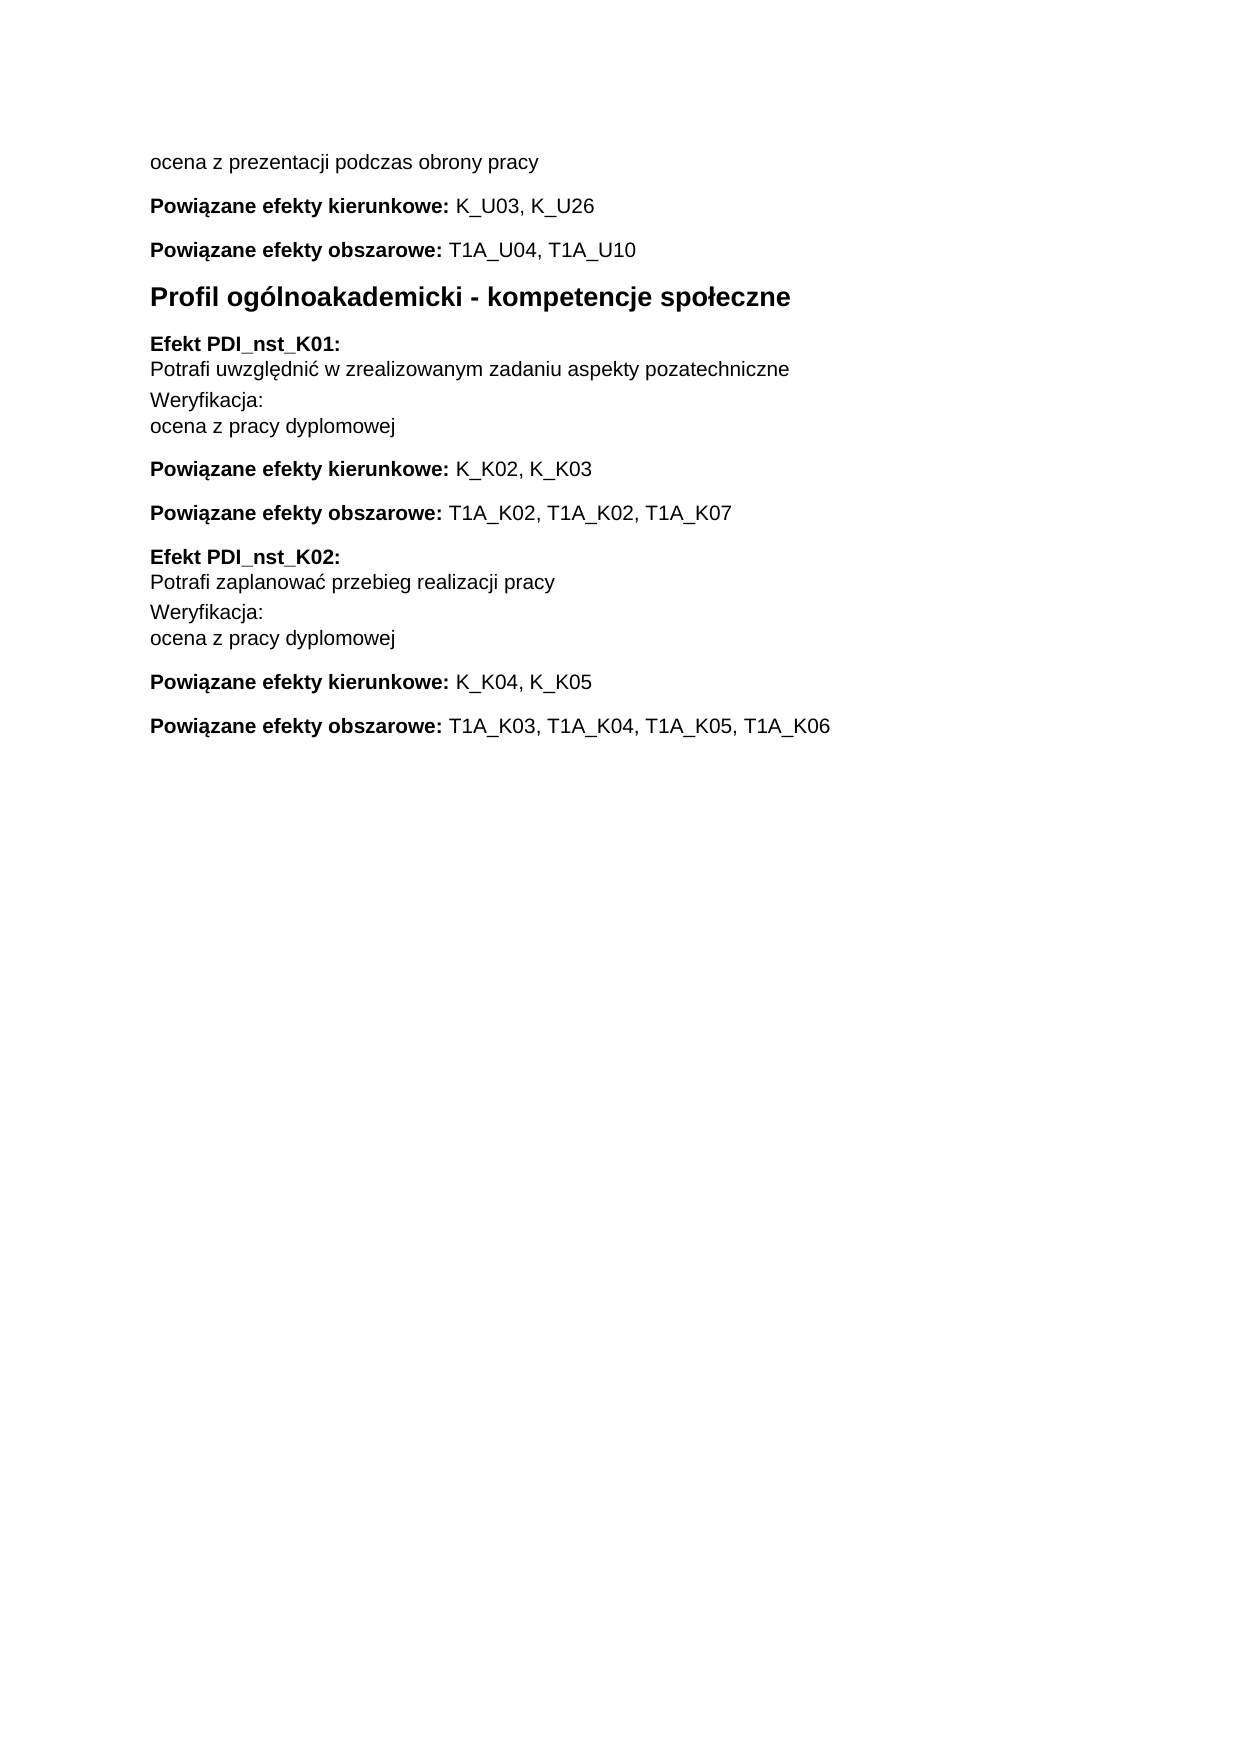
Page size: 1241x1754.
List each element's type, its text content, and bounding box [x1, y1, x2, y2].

text Weryfikacja: [150, 600, 1090, 624]
subtitle Profil ogólnoakademicki - kompetencje społeczne [150, 281, 1090, 312]
text Efekt PDI_nst_K01: [150, 332, 1090, 356]
text ocena z pracy dyplomowej [150, 413, 1090, 437]
text Potrafi zaplanować przebieg realizacji pracy [150, 570, 1090, 594]
text Weryfikacja: [150, 387, 1090, 411]
text ocena z prezentacji podczas obrony pracy [150, 150, 1090, 174]
text Powiązane efekty kierunkowe: K_K02, K_K03 [150, 457, 1090, 481]
text Efekt PDI_nst_K02: [150, 545, 1090, 569]
text Potrafi uwzględnić w zrealizowanym zadaniu aspekty pozatechniczne [150, 357, 1090, 381]
text Powiązane efekty obszarowe: T1A_K03, T1A_K04, T1A_K05, T1A_K06 [150, 713, 1090, 737]
text Powiązane efekty obszarowe: T1A_U04, T1A_U10 [150, 237, 1090, 261]
text Powiązane efekty obszarowe: T1A_K02, T1A_K02, T1A_K07 [150, 501, 1090, 525]
text Powiązane efekty kierunkowe: K_U03, K_U26 [150, 194, 1090, 218]
text ocena z pracy dyplomowej [150, 626, 1090, 650]
text Powiązane efekty kierunkowe: K_K04, K_K05 [150, 670, 1090, 694]
